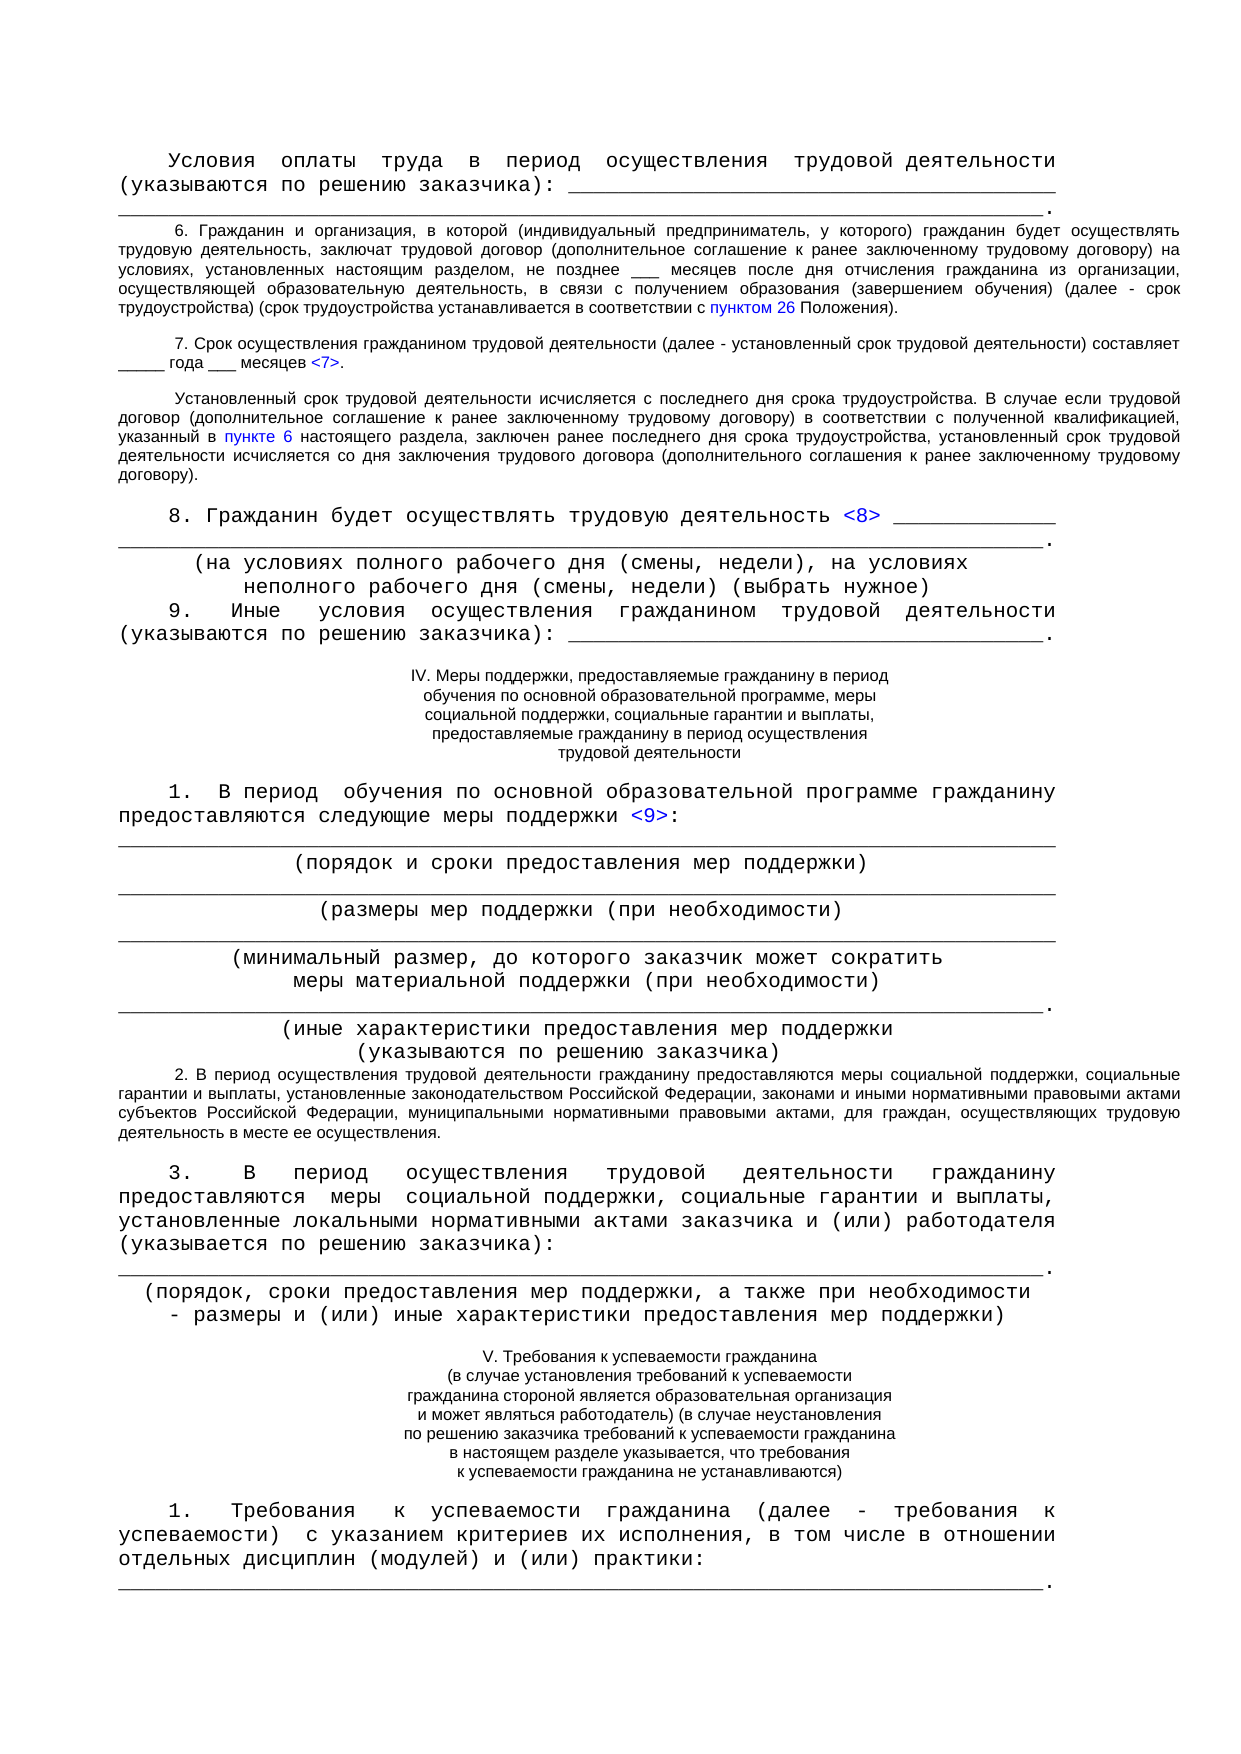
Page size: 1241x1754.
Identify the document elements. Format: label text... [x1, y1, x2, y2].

text (указывается по решению заказчика): [118, 1233, 1181, 1257]
text (указываются по решению заказчика): ______________________________________. [118, 623, 1181, 647]
text (в случае установления требований к успеваемости [118, 1366, 1181, 1385]
text обучения по основной образовательной программе, меры [118, 685, 1181, 704]
text IV. Меры поддержки, предоставляемые гражданину в период [118, 666, 1181, 685]
text 8. Гражданин будет осуществлять трудовую деятельность <8> _____________ [118, 505, 1181, 529]
text неполного рабочего дня (смены, недели) (выбрать нужное) [118, 576, 1181, 600]
text успеваемости) с указанием критериев их исполнения, в том числе в отношении [118, 1524, 1181, 1548]
text (на условиях полного рабочего дня (смены, недели), на условиях [118, 552, 1181, 576]
text предоставляются следующие меры поддержки <9>: [118, 805, 1181, 828]
text социальной поддержки, социальные гарантии и выплаты, [118, 704, 1181, 724]
text ___________________________________________________________________________ [118, 828, 1181, 852]
text (минимальный размер, до которого заказчик может сократить [118, 947, 1181, 970]
text 1. Требования к успеваемости гражданина (далее - требования к [118, 1500, 1181, 1524]
text 3. В период осуществления трудовой деятельности гражданину [118, 1162, 1181, 1186]
text Установленный срок трудовой деятельности исчисляется с последнего дня срока трудоустройства. В случае если трудовой договор (дополнительное соглашение к ранее заключенному трудовому договору) в соответствии с полученной квалификацией, указанный в пункте 6 настоящего раздела, заключен ранее последнего дня срока трудоустройства, установленный срок трудовой деятельности исчисляется со дня заключения трудового договора (дополнительного соглашения к ранее заключенному трудовому договору). [118, 388, 1181, 484]
text __________________________________________________________________________. [118, 1571, 1181, 1595]
text гражданина стороной является образовательная организация [118, 1385, 1181, 1404]
text (размеры мер поддержки (при необходимости) [118, 899, 1181, 923]
text 6. Гражданин и организация, в которой (индивидуальный предприниматель, у которого) гражданин будет осуществлять трудовую деятельность, заключат трудовой договор (дополнительное соглашение к ранее заключенному трудовому договору) на условиях, установленных настоящим разделом, не позднее ___ месяцев после дня отчисления гражданина из организации, осуществляющей образовательную деятельность, в связи с получением образования (завершением обучения) (далее - срок трудоустройства) (срок трудоустройства устанавливается в соответствии с пунктом 26 Положения). [118, 221, 1181, 317]
text ___________________________________________________________________________ [118, 923, 1181, 947]
text (порядок, сроки предоставления мер поддержки, а также при необходимости [118, 1281, 1181, 1304]
text Условия оплаты труда в период осуществления трудовой деятельности [118, 150, 1181, 174]
text в настоящем разделе указывается, что требования [118, 1443, 1181, 1462]
text __________________________________________________________________________. [118, 1257, 1181, 1281]
text 2. В период осуществления трудовой деятельности гражданину предоставляются меры социальной поддержки, социальные гарантии и выплаты, установленные законодательством Российской Федерации, законами и иными нормативными правовыми актами субъектов Российской Федерации, муниципальными нормативными правовыми актами, для граждан, осуществляющих трудовую деятельность в месте ее осуществления. [118, 1065, 1181, 1142]
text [118, 197, 1181, 221]
text к успеваемости гражданина не устанавливаются) [118, 1462, 1181, 1481]
text отдельных дисциплин (модулей) и (или) практики: [118, 1548, 1181, 1571]
text по решению заказчика требований к успеваемости гражданина [118, 1424, 1181, 1443]
text (указываются по решению заказчика) [118, 1041, 1181, 1065]
text (иные характеристики предоставления мер поддержки [118, 1018, 1181, 1041]
text - размеры и (или) иные характеристики предоставления мер поддержки) [118, 1304, 1181, 1328]
text __________________________________________________________________________. [118, 994, 1181, 1018]
text 7. Срок осуществления гражданином трудовой деятельности (далее - установленный срок трудовой деятельности) составляет _____ года ___ месяцев <7>. [118, 333, 1181, 372]
text 9. Иные условия осуществления гражданином трудовой деятельности [118, 600, 1181, 623]
text (порядок и сроки предоставления мер поддержки) [118, 852, 1181, 876]
text установленные локальными нормативными актами заказчика и (или) работодателя [118, 1210, 1181, 1233]
text предоставляются меры социальной поддержки, социальные гарантии и выплаты, [118, 1186, 1181, 1210]
text предоставляемые гражданину в период осуществления [118, 724, 1181, 743]
text V. Требования к успеваемости гражданина [118, 1347, 1181, 1366]
text ___________________________________________________________________________ [118, 876, 1181, 899]
text (указываются по решению заказчика): _______________________________________ [118, 174, 1181, 197]
text __________________________________________________________________________. [118, 529, 1181, 552]
text и может являться работодатель) (в случае неустановления [118, 1404, 1181, 1424]
text трудовой деятельности [118, 743, 1181, 762]
text меры материальной поддержки (при необходимости) [118, 970, 1181, 994]
text 1. В период обучения по основной образовательной программе гражданину [118, 781, 1181, 805]
